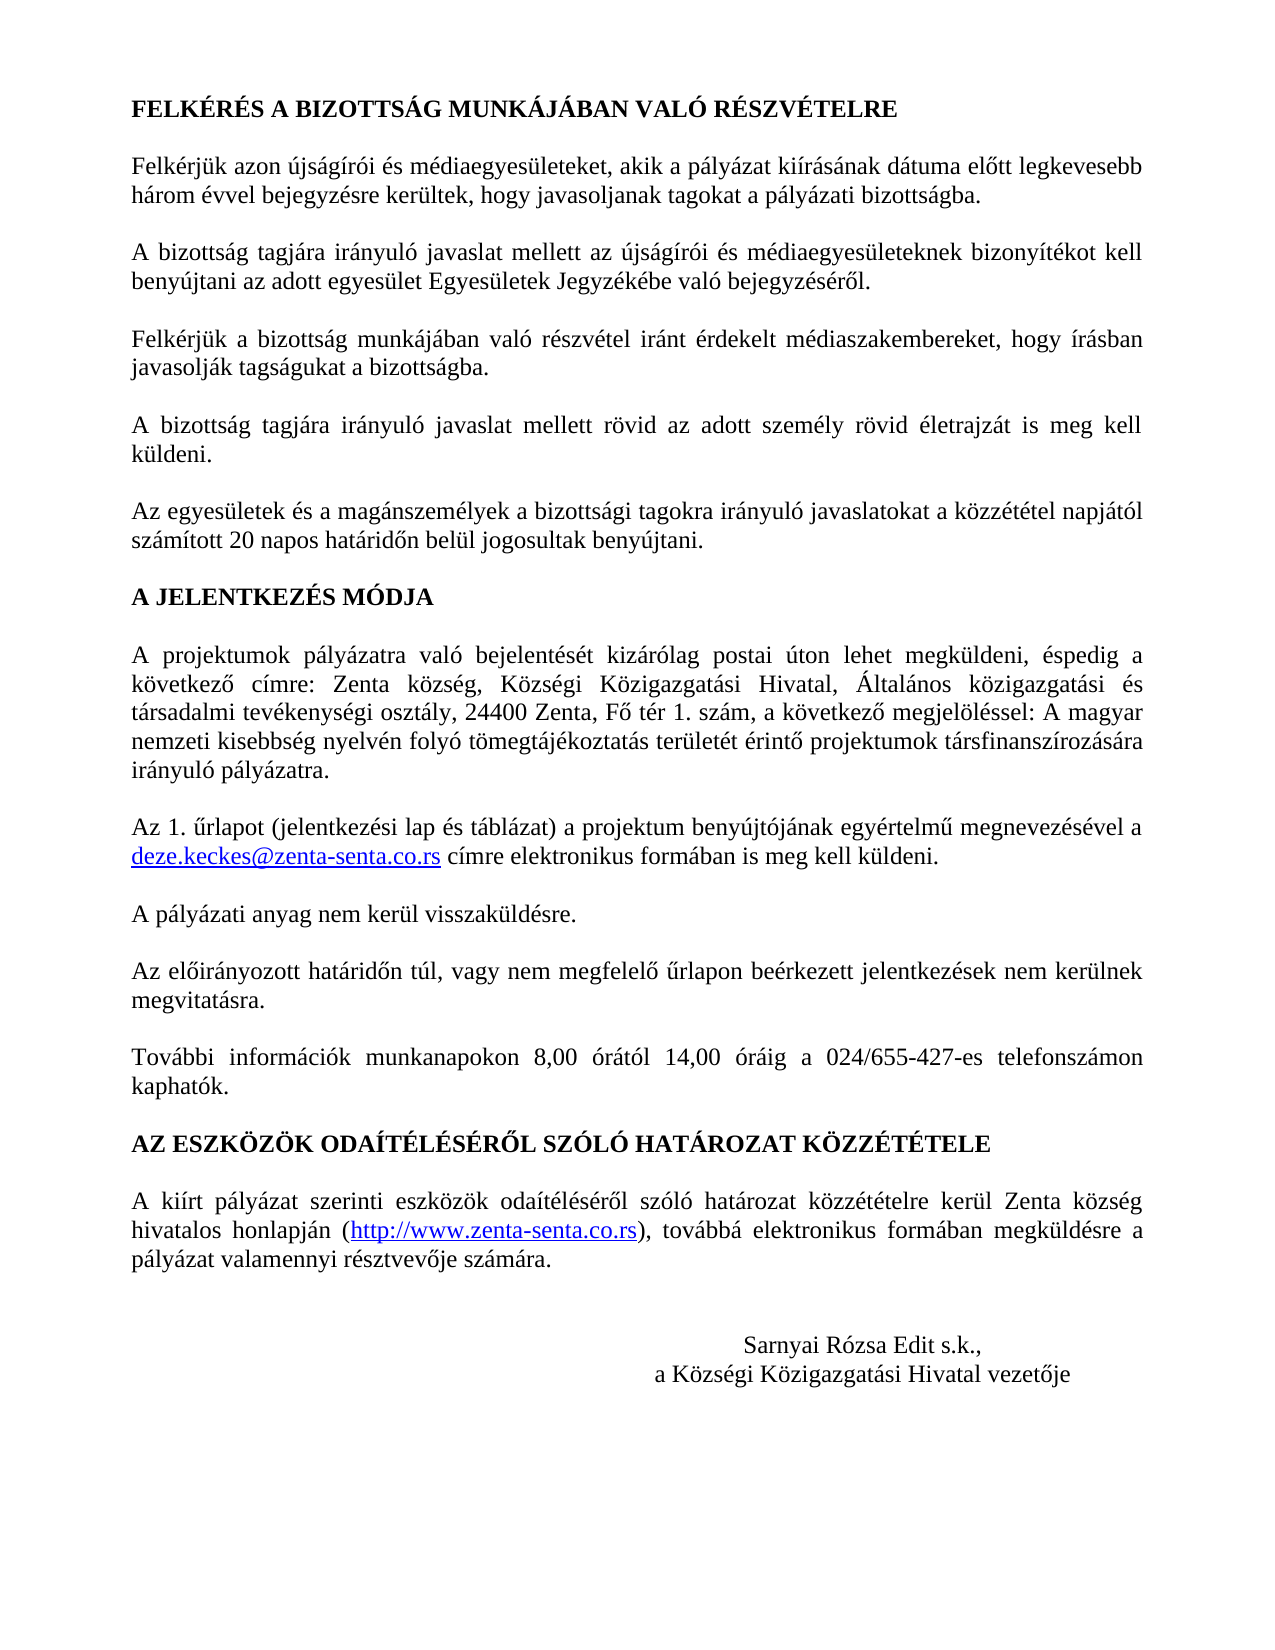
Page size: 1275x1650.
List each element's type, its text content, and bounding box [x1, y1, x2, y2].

text A bizottság tagjára irányuló javaslat mellett az újságírói és médiaegyesületeknek bizonyítékot kell benyújtani az adott egyesület Egyesületek Jegyzékébe való bejegyzéséről. [131, 237, 1144, 295]
text A projektumok pályázatra való bejelentését kizárólag postai úton lehet megküldeni, éspedig a következő címre: Zenta község, Községi Közigazgatási Hivatal, Általános közigazgatási és társadalmi tevékenységi osztály, 24400 Zenta, Fő tér 1. szám, a következő megjelöléssel: A magyar nemzeti kisebbség nyelvén folyó tömegtájékoztatás területét érintő projektumok társfinanszírozására irányuló pályázatra. [131, 640, 1144, 784]
text Az előirányozott határidőn túl, vagy nem megfelelő űrlapon beérkezett jelentkezések nem kerülnek megvitatásra. [131, 956, 1144, 1014]
text Felkérjük a bizottság munkájában való részvétel iránt érdekelt médiaszakembereket, hogy írásban javasolják tagságukat a bizottságba. [131, 324, 1144, 381]
text A pályázati anyag nem kerül visszaküldésre. [131, 899, 1144, 927]
text A JELENTKEZÉS MÓDJA [131, 582, 1144, 611]
text A bizottság tagjára irányuló javaslat mellett rövid az adott személy rövid életrajzát is meg kell küldeni. [131, 410, 1144, 467]
text AZ ESZKÖZÖK ODAÍTÉLÉSÉRŐL SZÓLÓ HATÁROZAT KÖZZÉTÉTELE [131, 1129, 1144, 1157]
text Az 1. űrlapot (jelentkezési lap és táblázat) a projektum benyújtójának egyértelmű megnevezésével a deze.keckes@zenta-senta.co.rs címre elektronikus formában is meg kell küldeni. [131, 812, 1144, 870]
text Sarnyai Rózsa Edit s.k., [581, 1330, 1144, 1359]
text FELKÉRÉS A BIZOTTSÁG MUNKÁJÁBAN VALÓ RÉSZVÉTELRE [131, 94, 1144, 122]
text A kiírt pályázat szerinti eszközök odaítéléséről szóló határozat közzétételre kerül Zenta község hivatalos honlapján (http://www.zenta-senta.co.rs), továbbá elektronikus formában megküldésre a pályázat valamennyi résztvevője számára. [131, 1186, 1144, 1272]
text a Községi Közigazgatási Hivatal vezetője [581, 1359, 1144, 1387]
text Az egyesületek és a magánszemélyek a bizottsági tagokra irányuló javaslatokat a közzététel napjától számított 20 napos határidőn belül jogosultak benyújtani. [131, 496, 1144, 554]
text Felkérjük azon újságírói és médiaegyesületeket, akik a pályázat kiírásának dátuma előtt legkevesebb három évvel bejegyzésre kerültek, hogy javasoljanak tagokat a pályázati bizottságba. [131, 151, 1144, 209]
text További információk munkanapokon 8,00 órától 14,00 óráig a 024/655-427-es telefonszámon kaphatók. [131, 1042, 1144, 1100]
